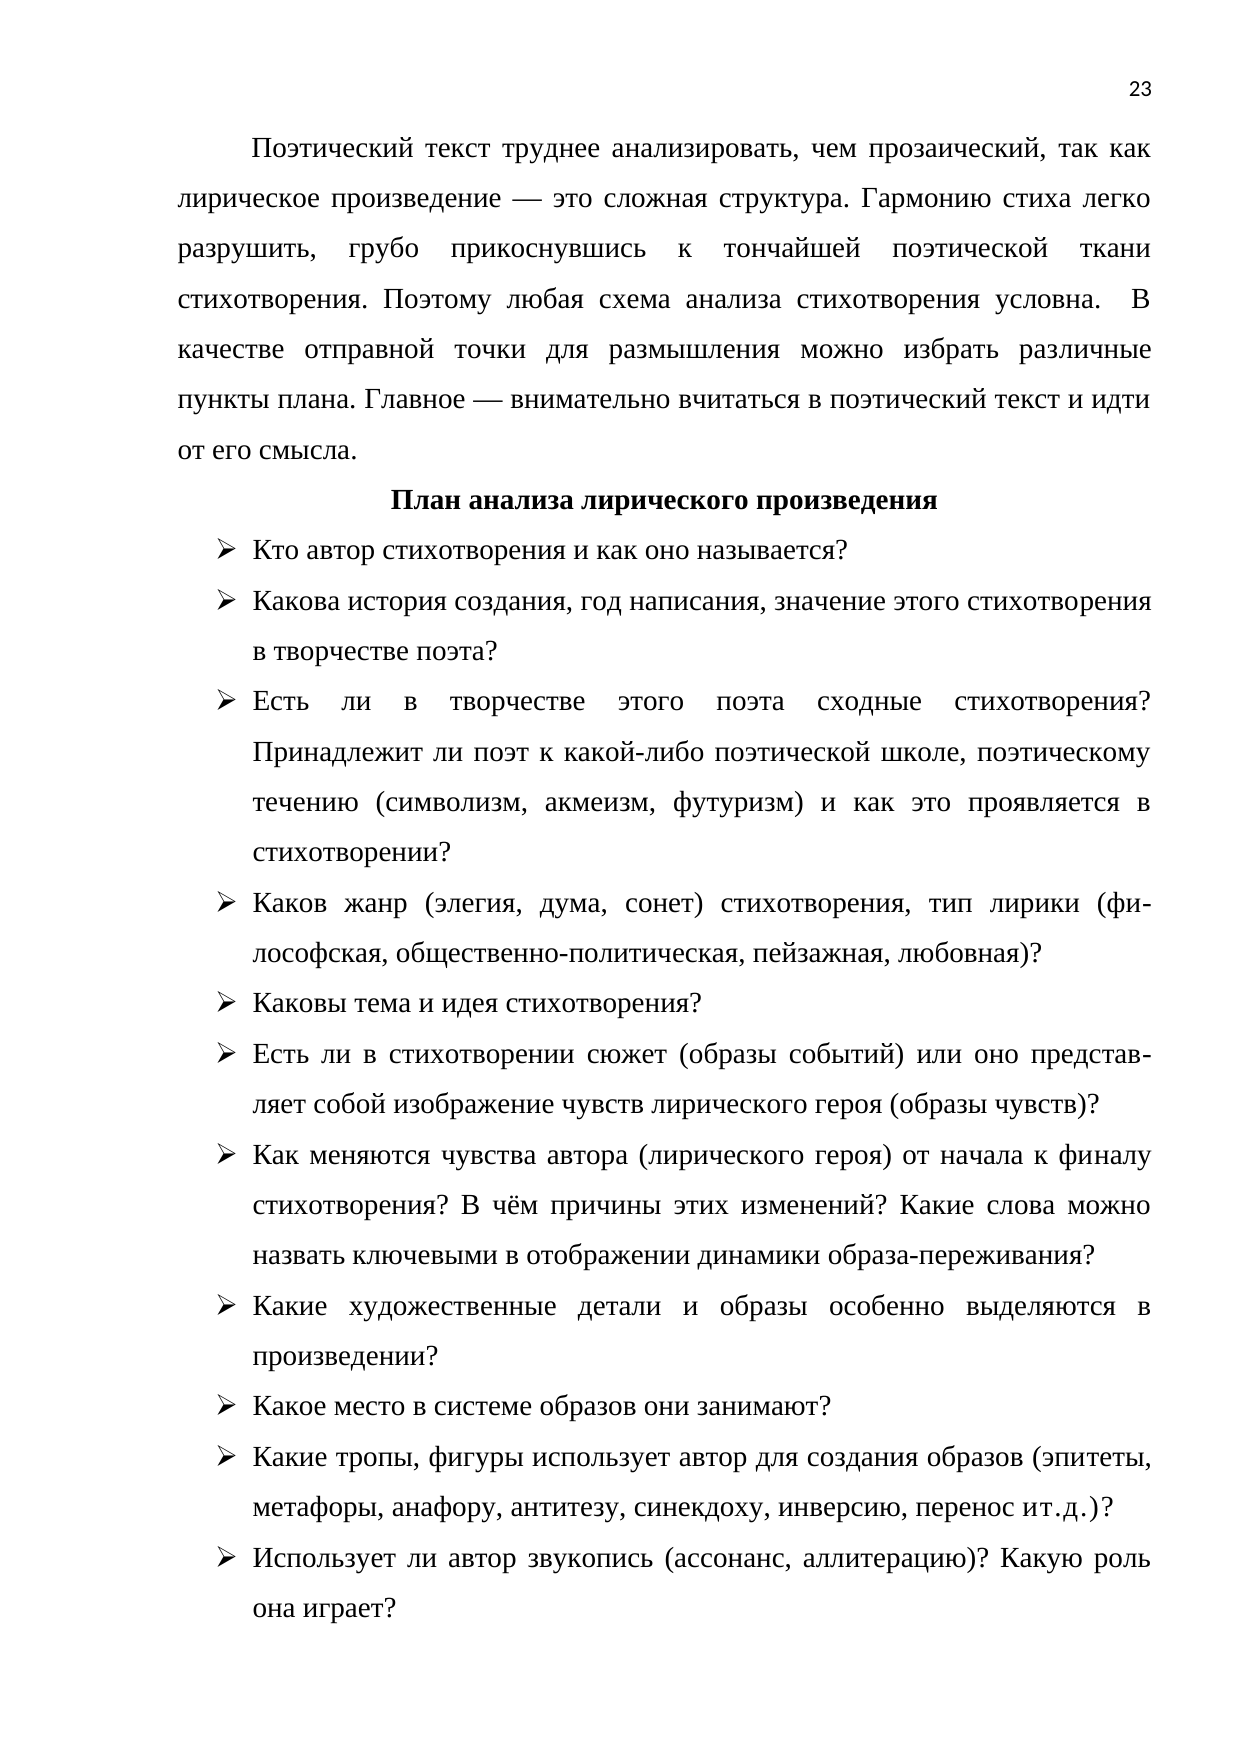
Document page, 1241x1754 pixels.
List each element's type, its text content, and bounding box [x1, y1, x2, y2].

list Использует ли автор звукопись (ассонанс, аллитерацию)? Какую роль она играет? [215, 1540, 1152, 1624]
list Какое место в системе образов они занимают? [215, 1388, 1152, 1422]
list Есть ли в творчестве этого поэта сходные стихотворения? Принадлежит ли поэт к какой-либо поэтической школе, поэтическому течению (символизм, акмеизм, футуризм) и как это проявляется в стихотворении? [215, 683, 1152, 868]
list Как меняются чувства автора (лирического героя) от начала к финалу стихотворения? В чём причины этих изменений? Какие слова можно назвать ключевыми в отображении динамики образа-переживания? [215, 1137, 1152, 1271]
list Какова история создания, год написания, значение этого стихотворения в творчестве поэта? [215, 583, 1152, 667]
text Поэтический текст труднее анализировать, чем прозаический, так как лирическое произведение — это сложная структура. Гармонию стиха легко разрушить, грубо прикоснувшись к тончайшей поэтической ткани стихотворения. Поэтому любая схема анализа стихотворения условна. В качестве отправной точки для размышления можно избрать различные пункты плана. Главное — внимательно вчитаться в поэтический текст и идти от его смысла. [177, 130, 1152, 465]
list Есть ли в стихотворении сюжет (образы событий) или оно представляет собой изображение чувств лирического героя (образы чувств)? [215, 1036, 1152, 1120]
text План анализа лирического произведения [177, 482, 1152, 516]
list Кто автор стихотворения и как оно называется? [215, 532, 1152, 566]
list Каковы тема и идея стихотворения? [215, 986, 1152, 1019]
list Какие художественные детали и образы особенно выделяются в произведении? [215, 1288, 1152, 1372]
list Какие тропы, фигуры использует автор для создания образов (эпитеты, метафоры, анафору, антитезу, синекдоху, инверсию, перенос ит.д.)? [215, 1439, 1152, 1523]
list Каков жанр (элегия, дума, сонет) стихотворения, тип лирики (философская, общественно-политическая, пейзажная, любовная)? [215, 885, 1152, 969]
